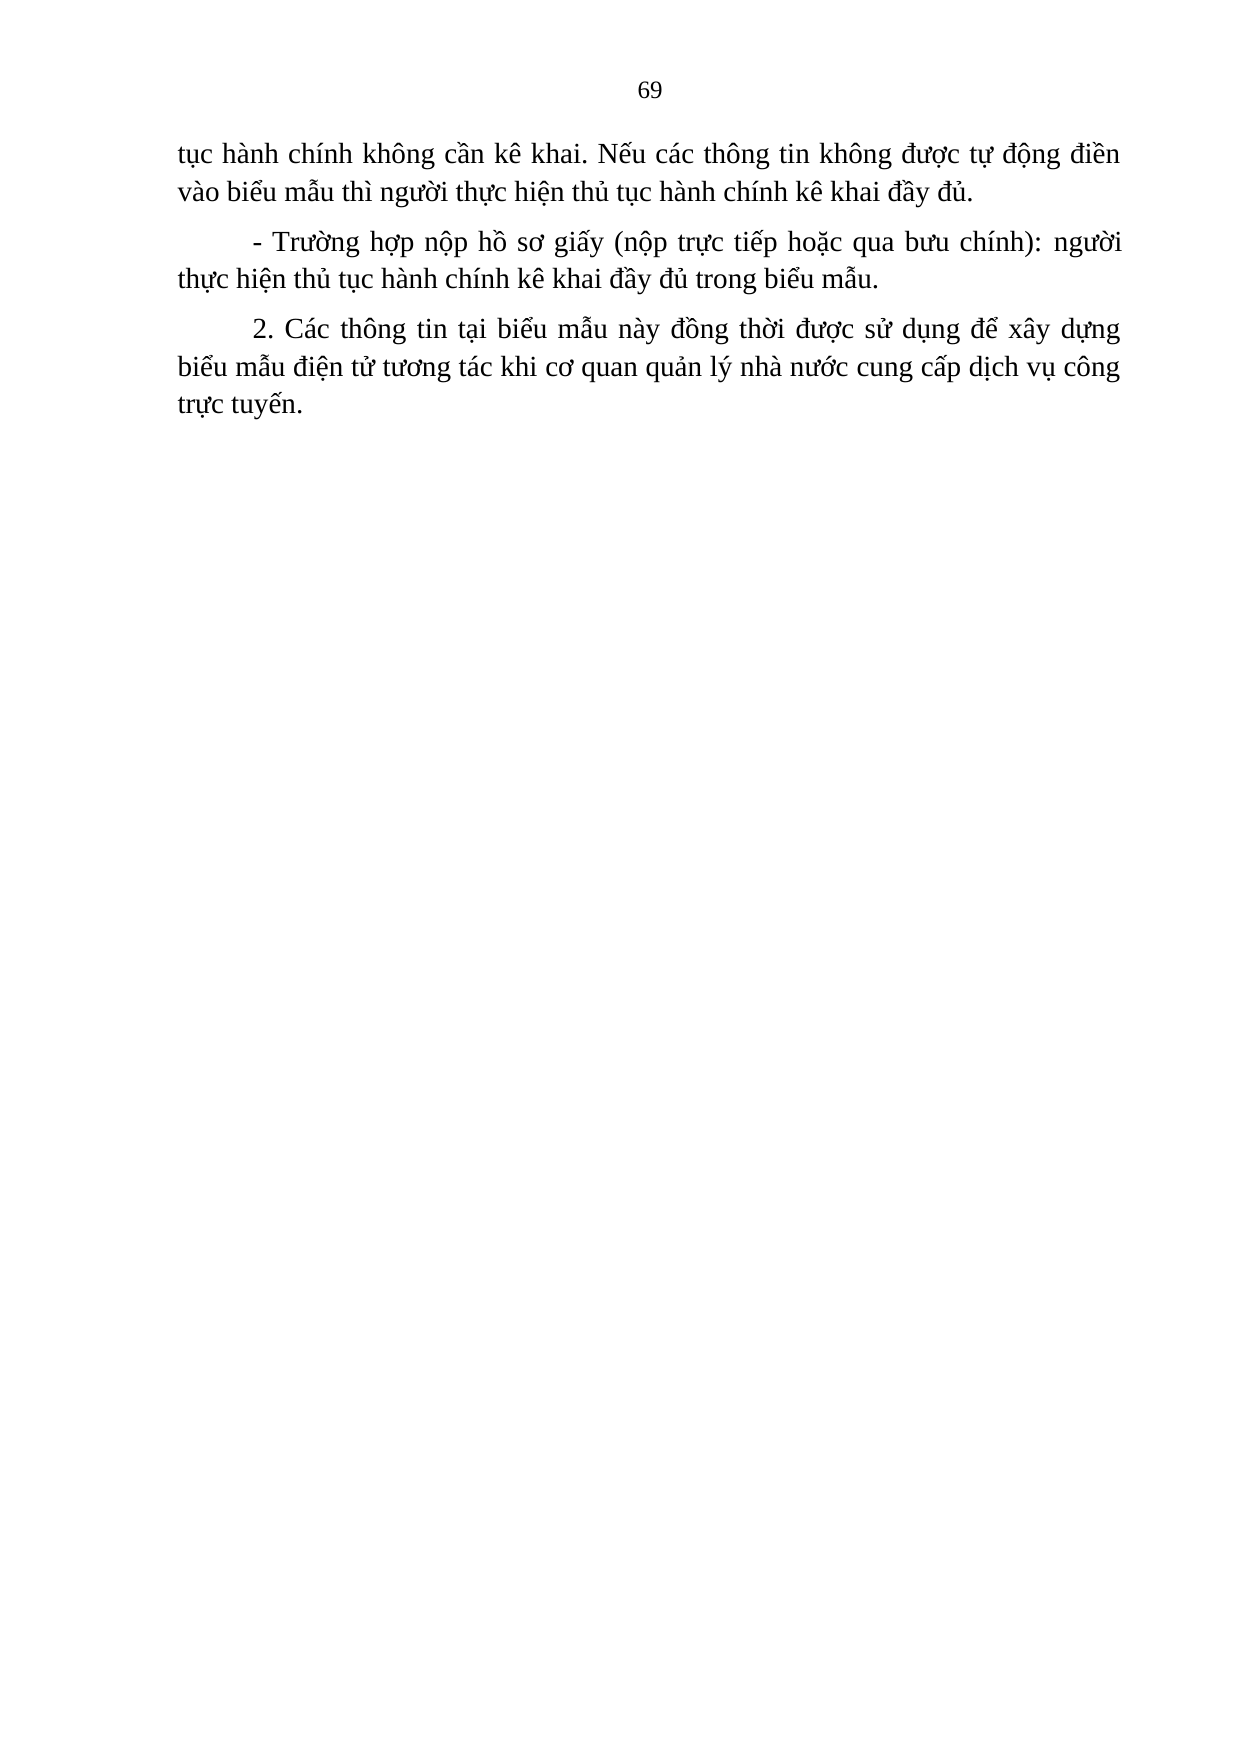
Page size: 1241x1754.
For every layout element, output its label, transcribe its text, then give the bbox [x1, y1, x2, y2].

text - Trường hợp nộp hồ sơ giấy (nộp trực tiếp hoặc qua bưu chính): người thực hiện thủ tục hành chính kê khai đầy đủ trong biểu mẫu. [177, 220, 1122, 295]
text 2. Các thông tin tại biểu mẫu này đồng thời được sử dụng để xây dựng biểu mẫu điện tử tương tác khi cơ quan quản lý nhà nước cung cấp dịch vụ công trực tuyến. [177, 307, 1122, 420]
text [177, 132, 1122, 207]
